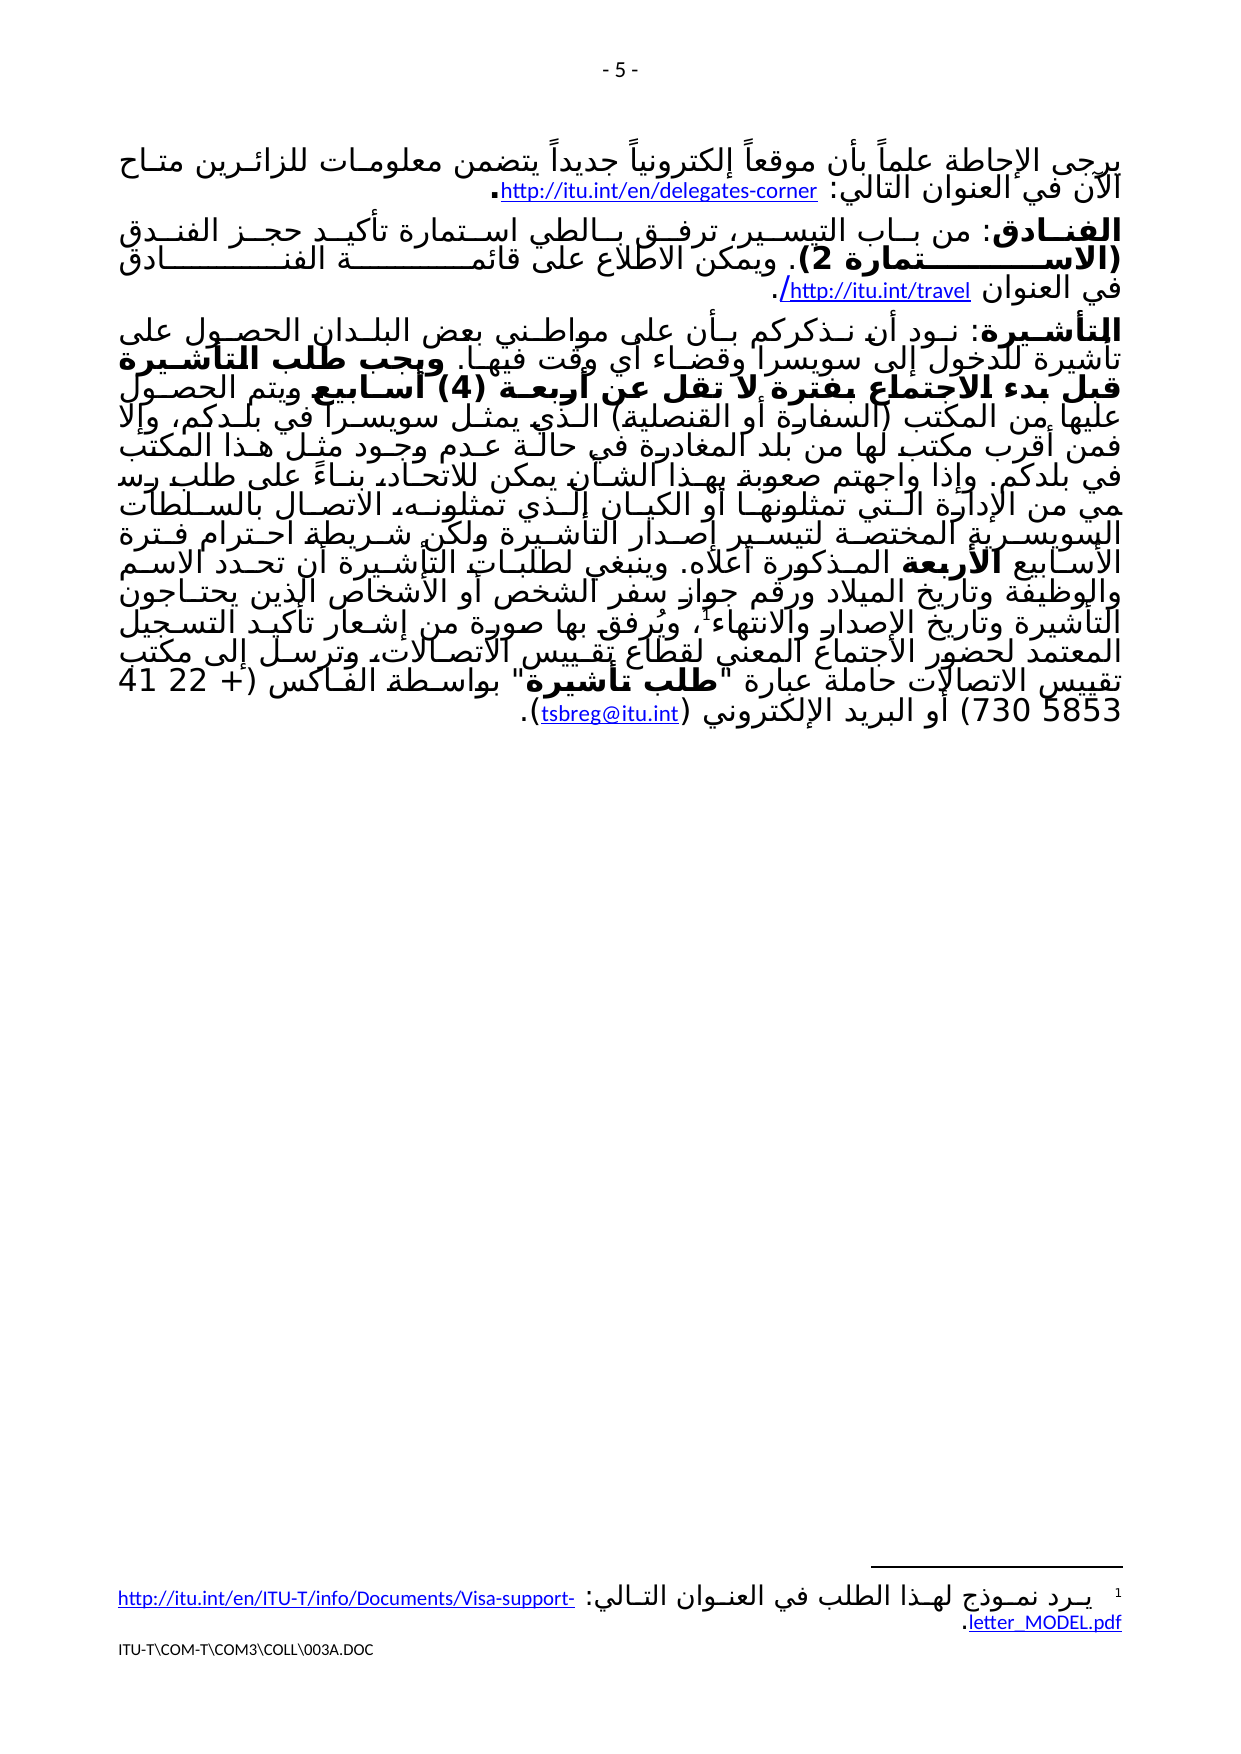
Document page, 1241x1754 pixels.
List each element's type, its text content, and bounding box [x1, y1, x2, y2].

text الفنادق: من باب التيسير، ترفق بالطي استمارة تأكيد حجز الفندق (الاستمارة 2). وي‍مكن الاطلاع على قائمة الفنادق في العنوان http://itu.int/travel/. [118, 218, 1122, 306]
text يرجى الإحاطة علماً بأن موقعاً إلكترونياً جديداً يتضمن معلومات للزائرين متاح الآن في العنوان التالي: http://itu.int/en/delegates-corner. [118, 148, 1122, 206]
text التأشيرة: نود أن نذكركم بأن على مواطني بعض البلدان ال‍حصول على تأشيرة للدخول إلى سويسرا وقضاء أي وقت فيها. وي‍جب طلب التأشيرة قبل بدء الاجتماع بفترة لا تقل عن أربعة (4) أسابيع ويتم ال‍حصول عليها من ال‍مكتب (السفارة أو القنصلية) الذي ي‍مثل سويسرا في بلدكم، وإلا فمن أقرب مكتب لها من بلد ال‍مغادرة في حالة عدم وجود مثل هذا ال‍مكتب في بلدكم. وإذا واجهتم صعوبة بهذا الشأن ي‍مكن للات‍حاد، بناءً على طلب رس‍مي من الإدارة التي ت‍مثلونها أو الكيان الذي ت‍مثلونه، الاتصال بالسلطات السويسرية ال‍مختصة لتيسير إصدار التأشيرة ولكن شريطة احترام فترة الأسابيع الأربعة ال‍مذكورة أعلاه. وينبغي لطلبات التأشيرة أن ت‍حدد الاسم والوظيفة وتاريخ ال‍ميلاد ورقم جواز سفر الشخص أو الأشخاص الذين ي‍حتاجون التأشيرة وتاريخ الإصدار والانتهاء، ويُرفق ب‍ها صورة من إشعار تأكيد التسجيل ال‍معتمد ل‍حضور الاجتماع ال‍معني لقطاع تقييس الاتصالات، وترسل إلى مكتب تقييس الاتصالات حاملة عبارة "طلب تأشيرة" بواسطة الفاكس (+41 22 730 5853) أو البريد الإلكتروني (tsbreg@itu.int). [118, 318, 1122, 728]
